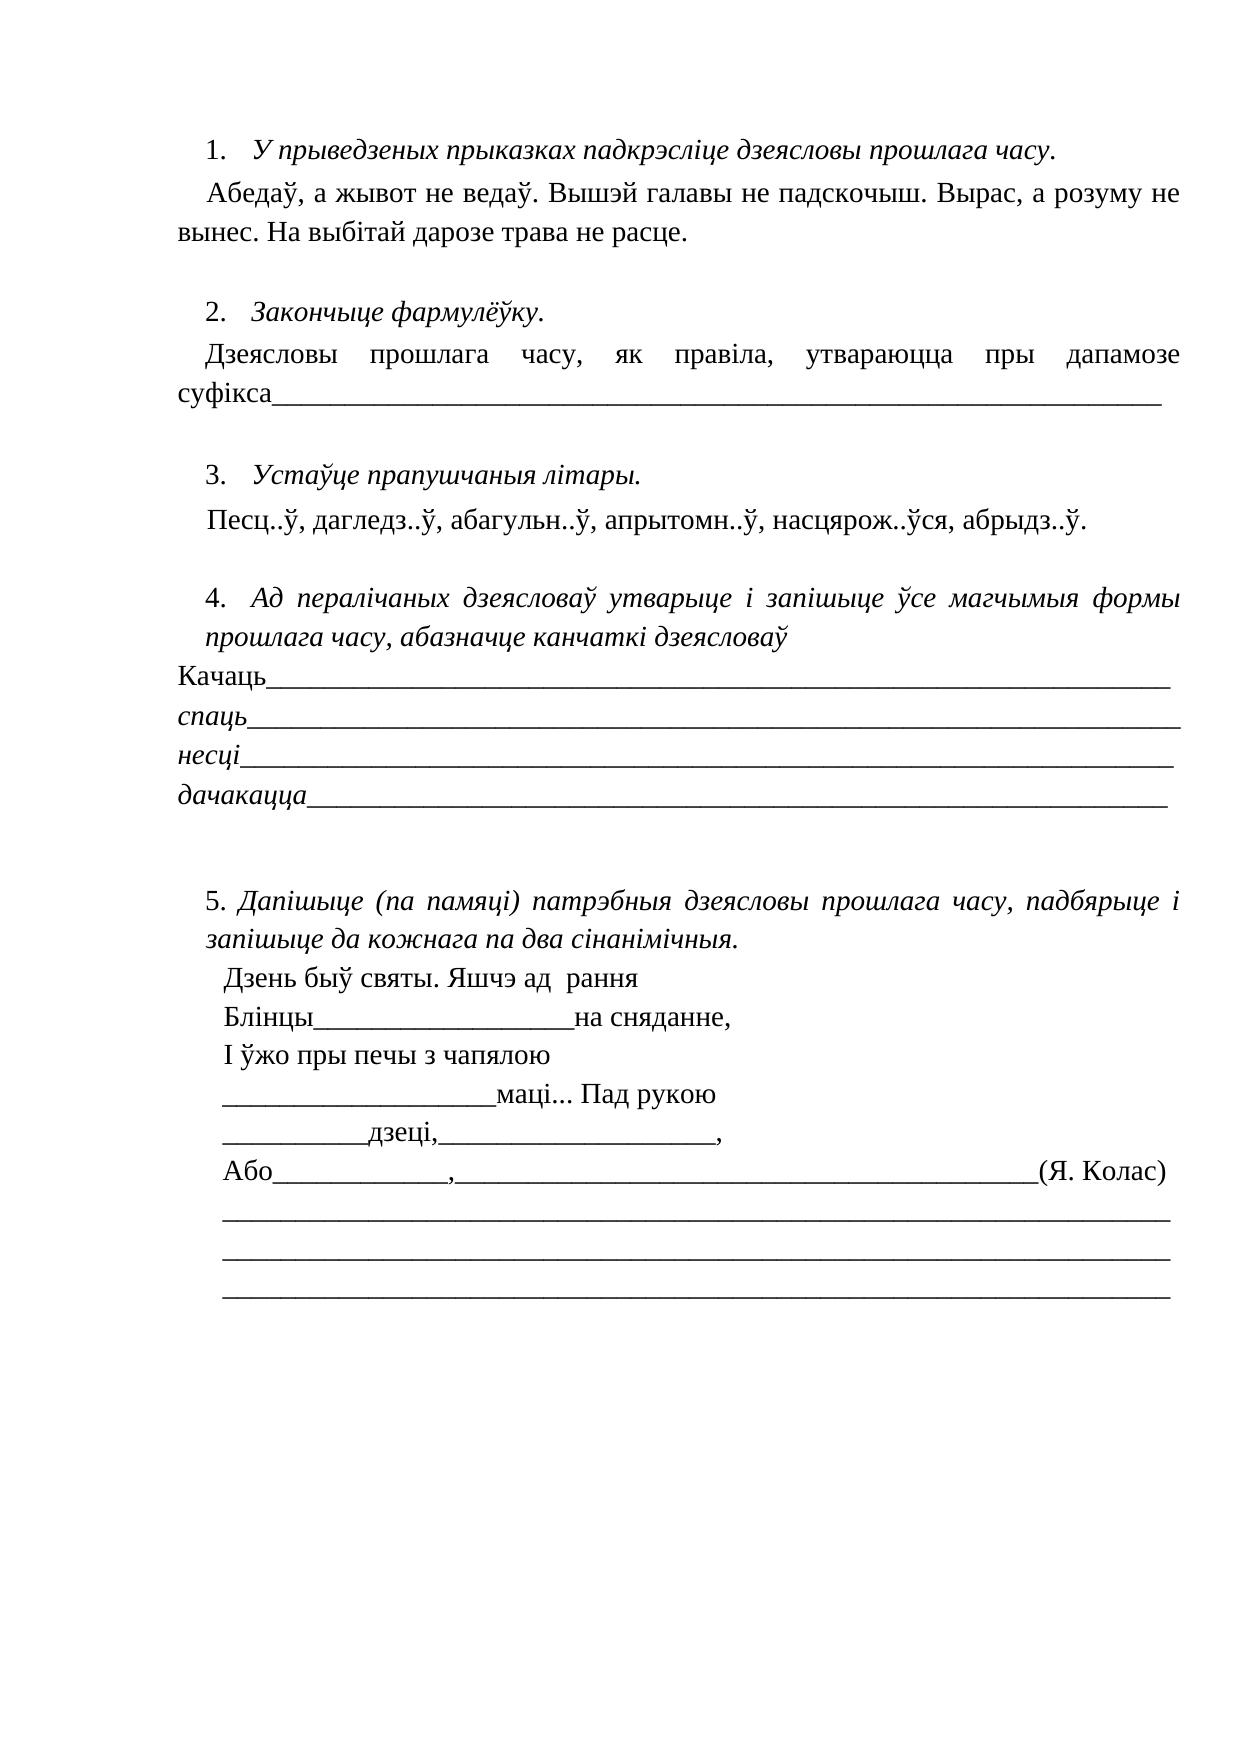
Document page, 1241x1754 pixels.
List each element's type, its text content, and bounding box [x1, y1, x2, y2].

text 3. Устаўце прапушчаныя літары. [177, 457, 1181, 491]
text дачакацца___________________________________________________________ [177, 777, 1181, 811]
text ___________________________________________________________________________________________________________________________________________________________________________________________________ [222, 1191, 1181, 1302]
text Абедаў, а жывот не ведаў. Вышэй галавы не падскочыш. Вырас, а розуму не вынес. На выбітай дарозе трава не расце. [177, 175, 1181, 247]
text спаць________________________________________________________________ [177, 698, 1181, 731]
text Або____________,________________________________________(Я. Колас) [222, 1153, 1181, 1186]
text маці... Пад рукою [222, 1076, 1181, 1109]
text 1. У прыведзеных прыказках падкрэсліце дзеясловы прошлага часу. [177, 132, 1181, 166]
text I ўжо пры печы з чапялою [223, 1037, 1181, 1071]
text 2. Закончыце фармулёўку. [177, 294, 1181, 328]
text Песц..ў, дагледз..ў, абагульн..ў, апрытомн..ў, насцярож..ўся, абрыдз..ў. [177, 502, 1181, 536]
text 5. Дапішыце (па памяці) патрэбныя дзеясловы прошлага часу, падбярыце і запішыце да кожнага па два сінанімічныя. [205, 883, 1181, 955]
text 4. Ад пералічаных дзеясловаў утварыце і запішыце ўсе магчымыя формы прошлага часу, абазначце канчаткі дзеясловаў [177, 580, 1181, 652]
text Качаць______________________________________________________________ [177, 658, 1181, 692]
text Блінцы на сняданне, [223, 999, 1181, 1032]
text Дзень быў святы. Яшчэ ад рання [223, 960, 1181, 994]
text несці________________________________________________________________ [177, 737, 1181, 771]
text Дзеясловы прошлага часу, як правіла, утвараюцца пры дапамозе суфікса_____________________________________________________________ [177, 336, 1181, 408]
text __________дзеці,___________________, [222, 1114, 1181, 1148]
